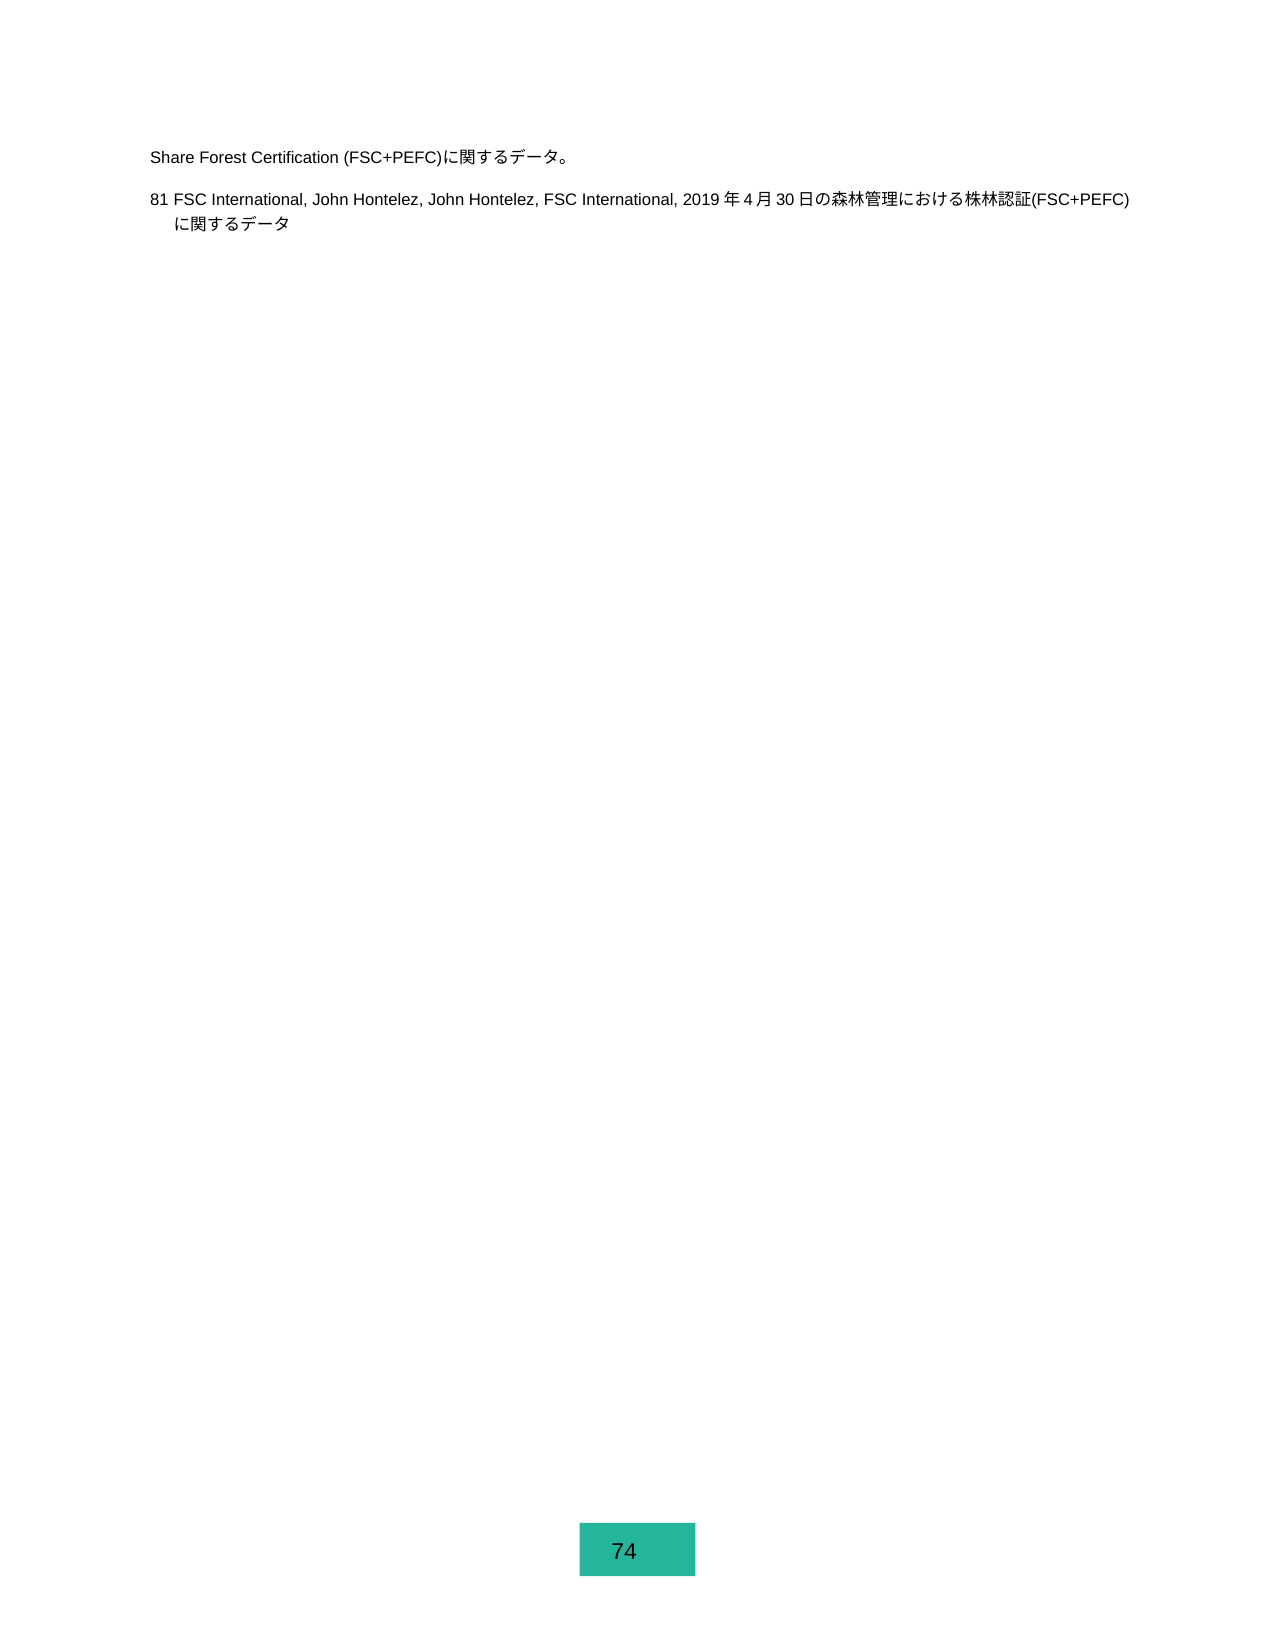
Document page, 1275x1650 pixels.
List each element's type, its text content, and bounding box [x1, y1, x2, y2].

list FSC International, John Hontelez, John Hontelez, FSC International, 2019年4月30日の森林管理における株林認証(FSC+PEFC)に関するデータ [150, 186, 1137, 235]
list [150, 144, 1032, 168]
